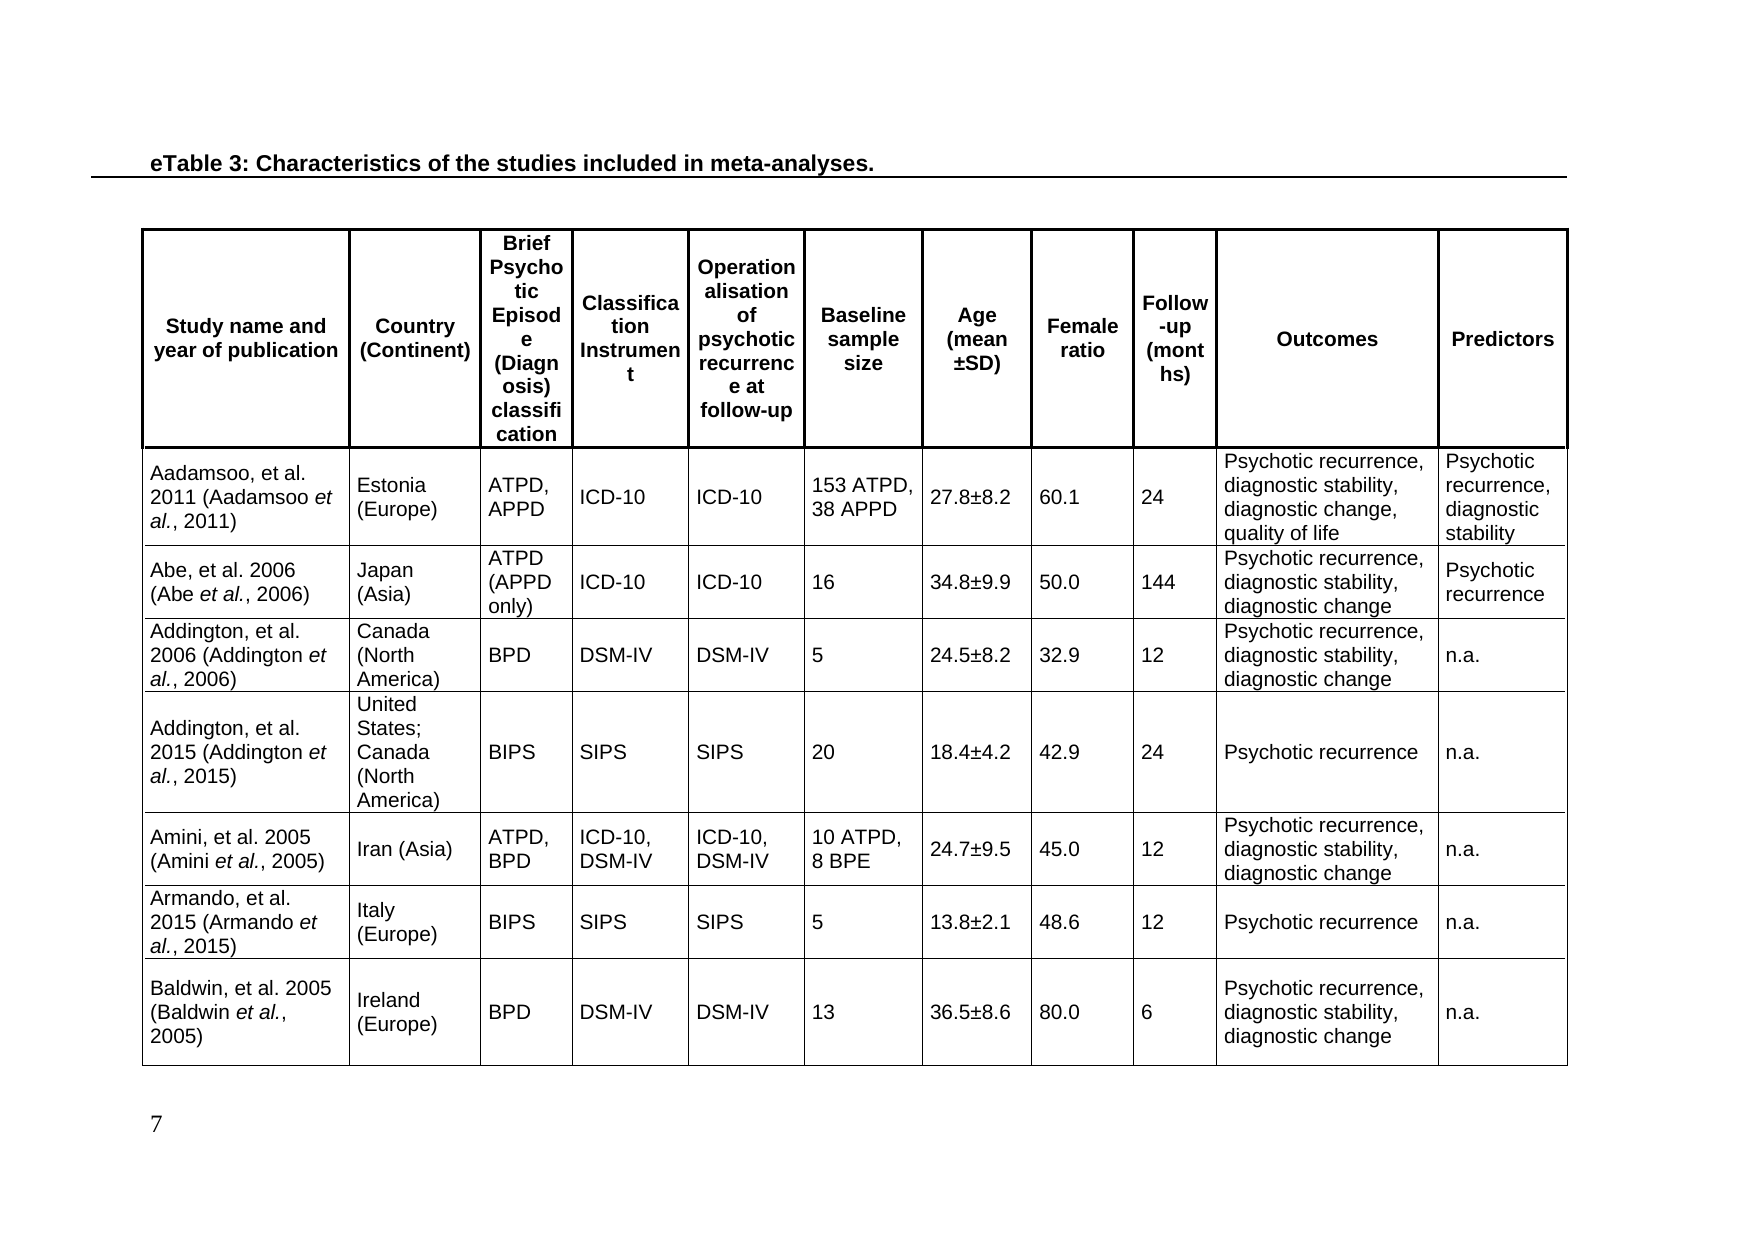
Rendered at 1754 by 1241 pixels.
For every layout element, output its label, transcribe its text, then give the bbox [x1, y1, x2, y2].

table_cell 60.1 [1032, 449, 1133, 545]
table_cell 16 [805, 546, 922, 618]
table_cell n.a. [1439, 812, 1567, 885]
table_cell Japan (Asia) [350, 546, 480, 618]
table_cell Psychotic recurrence, diagnostic stability, diagnostic change [1217, 546, 1438, 618]
table_cell 34.8±9.9 [923, 546, 1031, 618]
table_cell 32.9 [1032, 619, 1133, 691]
table_cell 27.8±8.2 [923, 449, 1031, 545]
table_cell BIPS [481, 692, 572, 812]
table_cell 48.6 [1032, 886, 1133, 958]
table_cell BIPS [481, 886, 572, 958]
table_cell 6 [1134, 959, 1216, 1064]
table_header Outcomes [1218, 231, 1437, 446]
table_cell Psychotic recurrence, diagnostic stability, diagnostic change, quality of life [1217, 449, 1438, 545]
table_cell 42.9 [1032, 692, 1133, 812]
table_cell Addington, et al. 2006 (Addington et al., 2006) [143, 618, 349, 691]
table_cell ATPD, APPD [481, 449, 572, 545]
table_header Follow-up (months) [1135, 231, 1215, 446]
table_cell SIPS [689, 886, 804, 958]
table_cell 18.4±4.2 [923, 692, 1031, 812]
table_header Female ratio [1033, 231, 1132, 446]
table_cell SIPS [573, 692, 688, 812]
table_cell n.a. [1439, 958, 1567, 1064]
table_cell Abe, et al. 2006 (Abe et al., 2006) [143, 545, 349, 618]
table_header Age (mean ±SD) [924, 231, 1030, 446]
table_cell 24.5±8.2 [923, 619, 1031, 691]
table_cell 12 [1134, 886, 1216, 958]
table_cell BPD [481, 619, 572, 691]
table_cell n.a. [1439, 691, 1567, 812]
table_cell DSM-IV [573, 619, 688, 691]
table_cell 5 [805, 619, 922, 691]
table_cell Canada (North America) [350, 619, 480, 691]
text eTable 3: Characteristics of the studies included in meta-analyses. [150, 150, 1604, 176]
table_cell United States; Canada (North America) [350, 692, 480, 812]
table_cell ICD-10 [689, 546, 804, 618]
table_cell 36.5±8.6 [923, 959, 1031, 1064]
table_cell 153 ATPD, 38 APPD [805, 449, 922, 545]
table_cell n.a. [1439, 618, 1567, 691]
table_cell ATPD, BPD [481, 813, 572, 885]
table_cell ICD-10, DSM-IV [573, 813, 688, 885]
table_cell 24.7±9.5 [923, 813, 1031, 885]
table_cell DSM-IV [689, 619, 804, 691]
table_header Brief Psychotic Episode (Diagnosis) classification [482, 231, 571, 446]
table_cell Aadamsoo, et al. 2011 (Aadamsoo et al., 2011) [143, 446, 349, 545]
table_cell 13 [805, 959, 922, 1064]
table_cell 12 [1134, 619, 1216, 691]
table_cell 10 ATPD, 8 BPE [805, 813, 922, 885]
table_header Predictors [1440, 231, 1566, 446]
table_header Study name and year of publication [144, 231, 348, 446]
table_cell Psychotic recurrence, diagnostic stability [1439, 446, 1567, 545]
table_cell 144 [1134, 546, 1216, 618]
table_cell 12 [1134, 813, 1216, 885]
table_cell Baldwin, et al. 2005 (Baldwin et al., 2005) [143, 958, 349, 1064]
table_header Baseline sample size [806, 231, 921, 446]
table_cell Psychotic recurrence, diagnostic stability, diagnostic change [1217, 813, 1438, 885]
table_cell Amini, et al. 2005 (Amini et al., 2005) [143, 812, 349, 885]
table_cell SIPS [689, 692, 804, 812]
table_cell DSM-IV [573, 959, 688, 1064]
table_cell 20 [805, 692, 922, 812]
table_header Country (Continent) [351, 231, 479, 446]
table_cell Armando, et al. 2015 (Armando et al., 2015) [143, 885, 349, 958]
table_cell BPD [481, 959, 572, 1064]
table_cell 5 [805, 886, 922, 958]
table_cell 24 [1134, 692, 1216, 812]
table_cell SIPS [573, 886, 688, 958]
table_cell Psychotic recurrence, diagnostic stability, diagnostic change [1217, 619, 1438, 691]
table_cell ICD-10 [689, 449, 804, 545]
table_header Classification Instrument [574, 231, 687, 446]
table_cell Italy (Europe) [350, 886, 480, 958]
table_cell Iran (Asia) [350, 813, 480, 885]
table_cell 50.0 [1032, 546, 1133, 618]
table_cell 13.8±2.1 [923, 886, 1031, 958]
table_cell ATPD (APPD only) [481, 546, 572, 618]
table_cell ICD-10, DSM-IV [689, 813, 804, 885]
table_cell 80.0 [1032, 959, 1133, 1064]
table_cell n.a. [1439, 885, 1567, 958]
table_cell Ireland (Europe) [350, 959, 480, 1064]
table_cell ICD-10 [573, 546, 688, 618]
table_header Operationalisation of psychotic recurrence at follow-up [690, 231, 803, 446]
table_cell Estonia (Europe) [350, 449, 480, 545]
table_cell 45.0 [1032, 813, 1133, 885]
table_cell Addington, et al. 2015 (Addington et al., 2015) [143, 691, 349, 812]
table_cell DSM-IV [689, 959, 804, 1064]
table_cell ICD-10 [573, 449, 688, 545]
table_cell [1217, 959, 1438, 1064]
table_cell Psychotic recurrence [1217, 692, 1438, 812]
table_cell Psychotic recurrence [1439, 545, 1567, 618]
table_cell Psychotic recurrence [1217, 886, 1438, 958]
table_cell 24 [1134, 449, 1216, 545]
